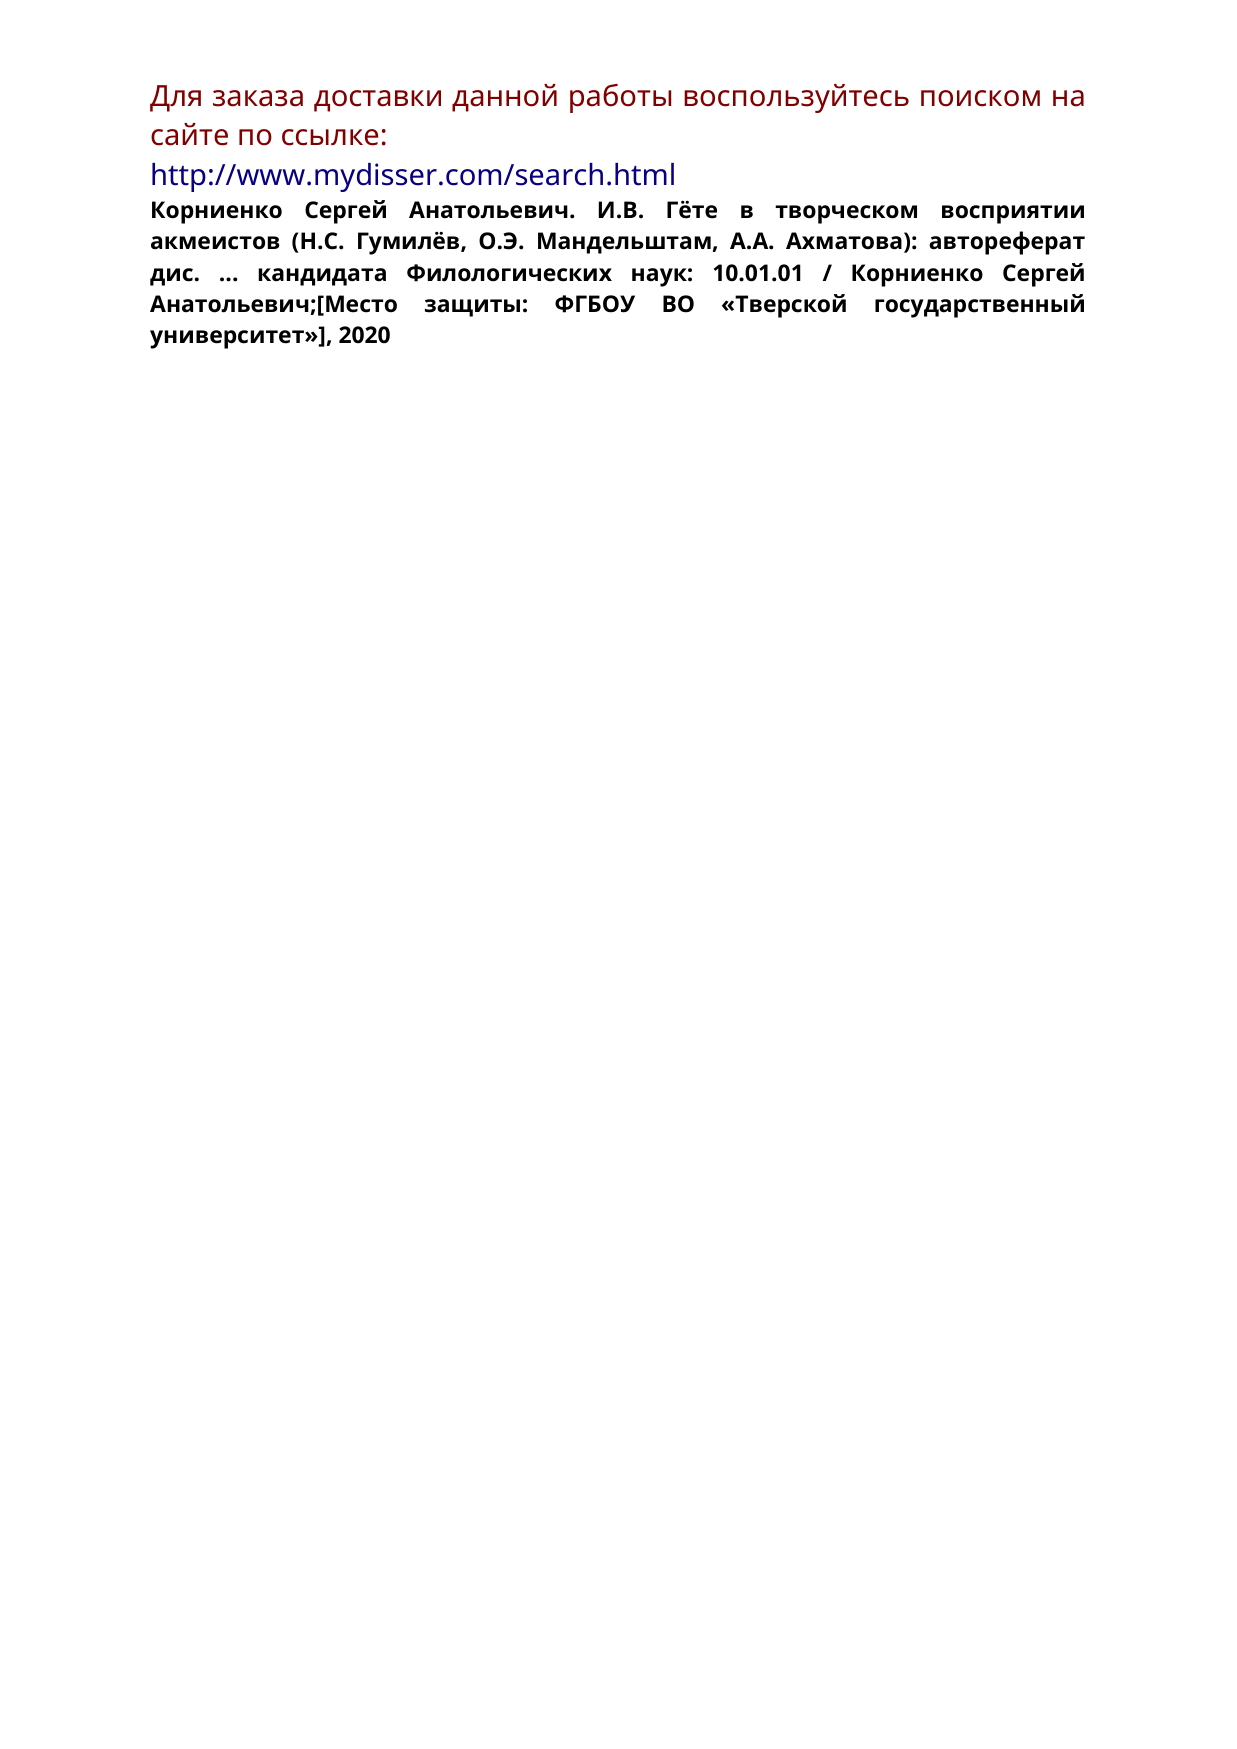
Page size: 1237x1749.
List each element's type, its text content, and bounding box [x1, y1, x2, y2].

text Корниенко Сергей Анатольевич. И.В. Гёте в творческом восприятии акмеистов (Н.С. Гумилёв, О.Э. Мандельштам, А.А. Ахматова): автореферат дис. ... кандидата Филологических наук: 10.01.01 / Корниенко Сергей Анатольевич;[Место защиты: ФГБОУ ВО «Тверской государственный университет»], 2020 [150, 194, 1086, 350]
